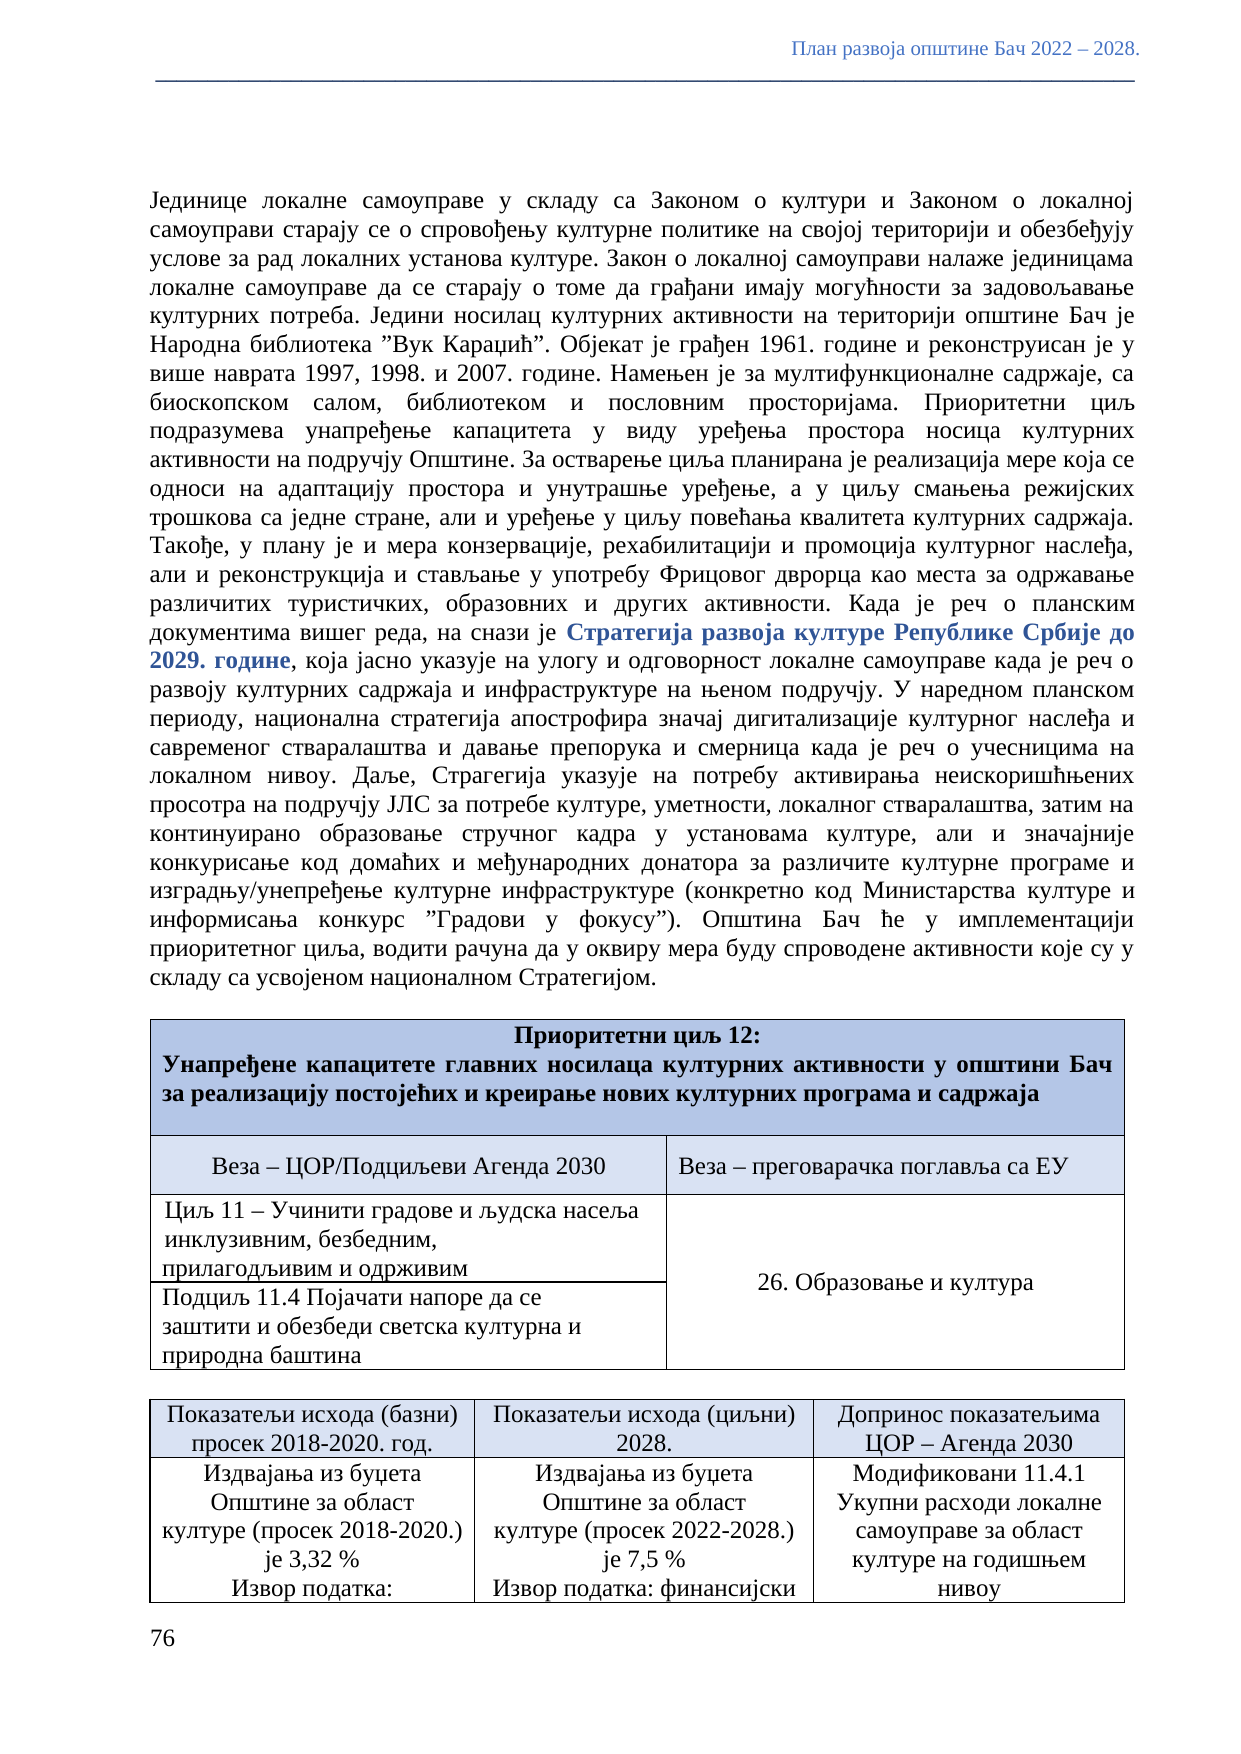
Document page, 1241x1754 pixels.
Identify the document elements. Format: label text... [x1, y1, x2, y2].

table_header Приоритетни циљ 12: Унапређене капацитете главних носилаца културних активности у општини Бач за реализацију постојећих и креирање нових културних програма и садржаја [151, 1020, 1124, 1135]
table_header Показатељи исхода (циљни) 2028. [475, 1400, 813, 1457]
table_cell 26. Oбразовање и култура [667, 1195, 1124, 1369]
table_header Показатељи исхода (базни) просек 2018-2020. год. [151, 1400, 474, 1457]
table_cell Веза – ЦОР/Подциљеви Агенда 2030 [151, 1136, 666, 1194]
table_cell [814, 1458, 1124, 1602]
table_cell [475, 1458, 813, 1602]
table_cell Циљ 11 – Учинити градове и људска насеља инклузивним, безбедним, прилагодљивим и одрживим [151, 1195, 666, 1281]
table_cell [151, 1458, 474, 1602]
table_header Допринос показатељима ЦОР – Агенда 2030 [814, 1400, 1124, 1457]
table_cell Веза – преговарачка поглавља са ЕУ [667, 1136, 1124, 1194]
table_cell Подциљ 11.4 Појачати напоре да се заштити и обезбеди светска културна и природна баштина [151, 1283, 666, 1369]
